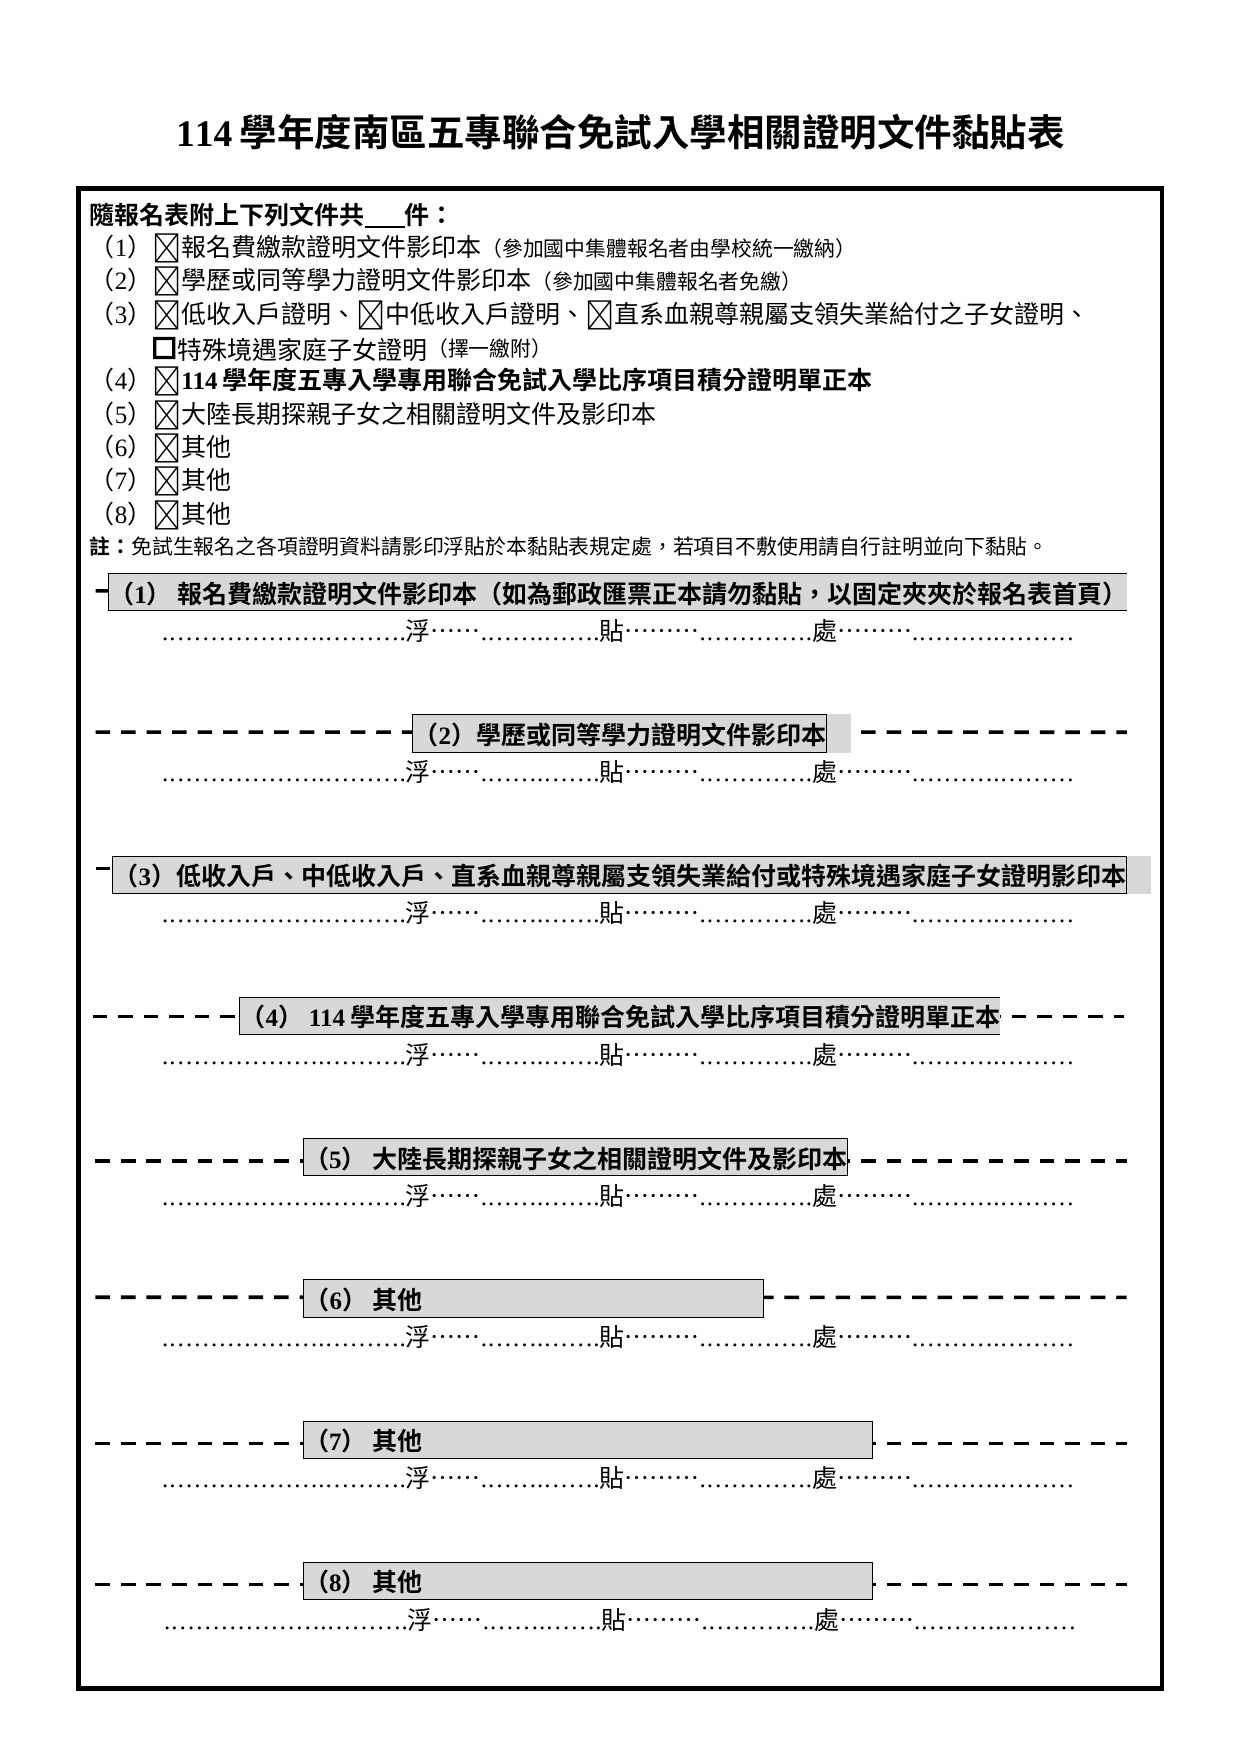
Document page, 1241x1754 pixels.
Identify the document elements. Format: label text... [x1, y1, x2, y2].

text 114學年度南區五專聯合免試入學相關證明文件黏貼表 [100, 92, 1140, 167]
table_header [81, 191, 1160, 1686]
